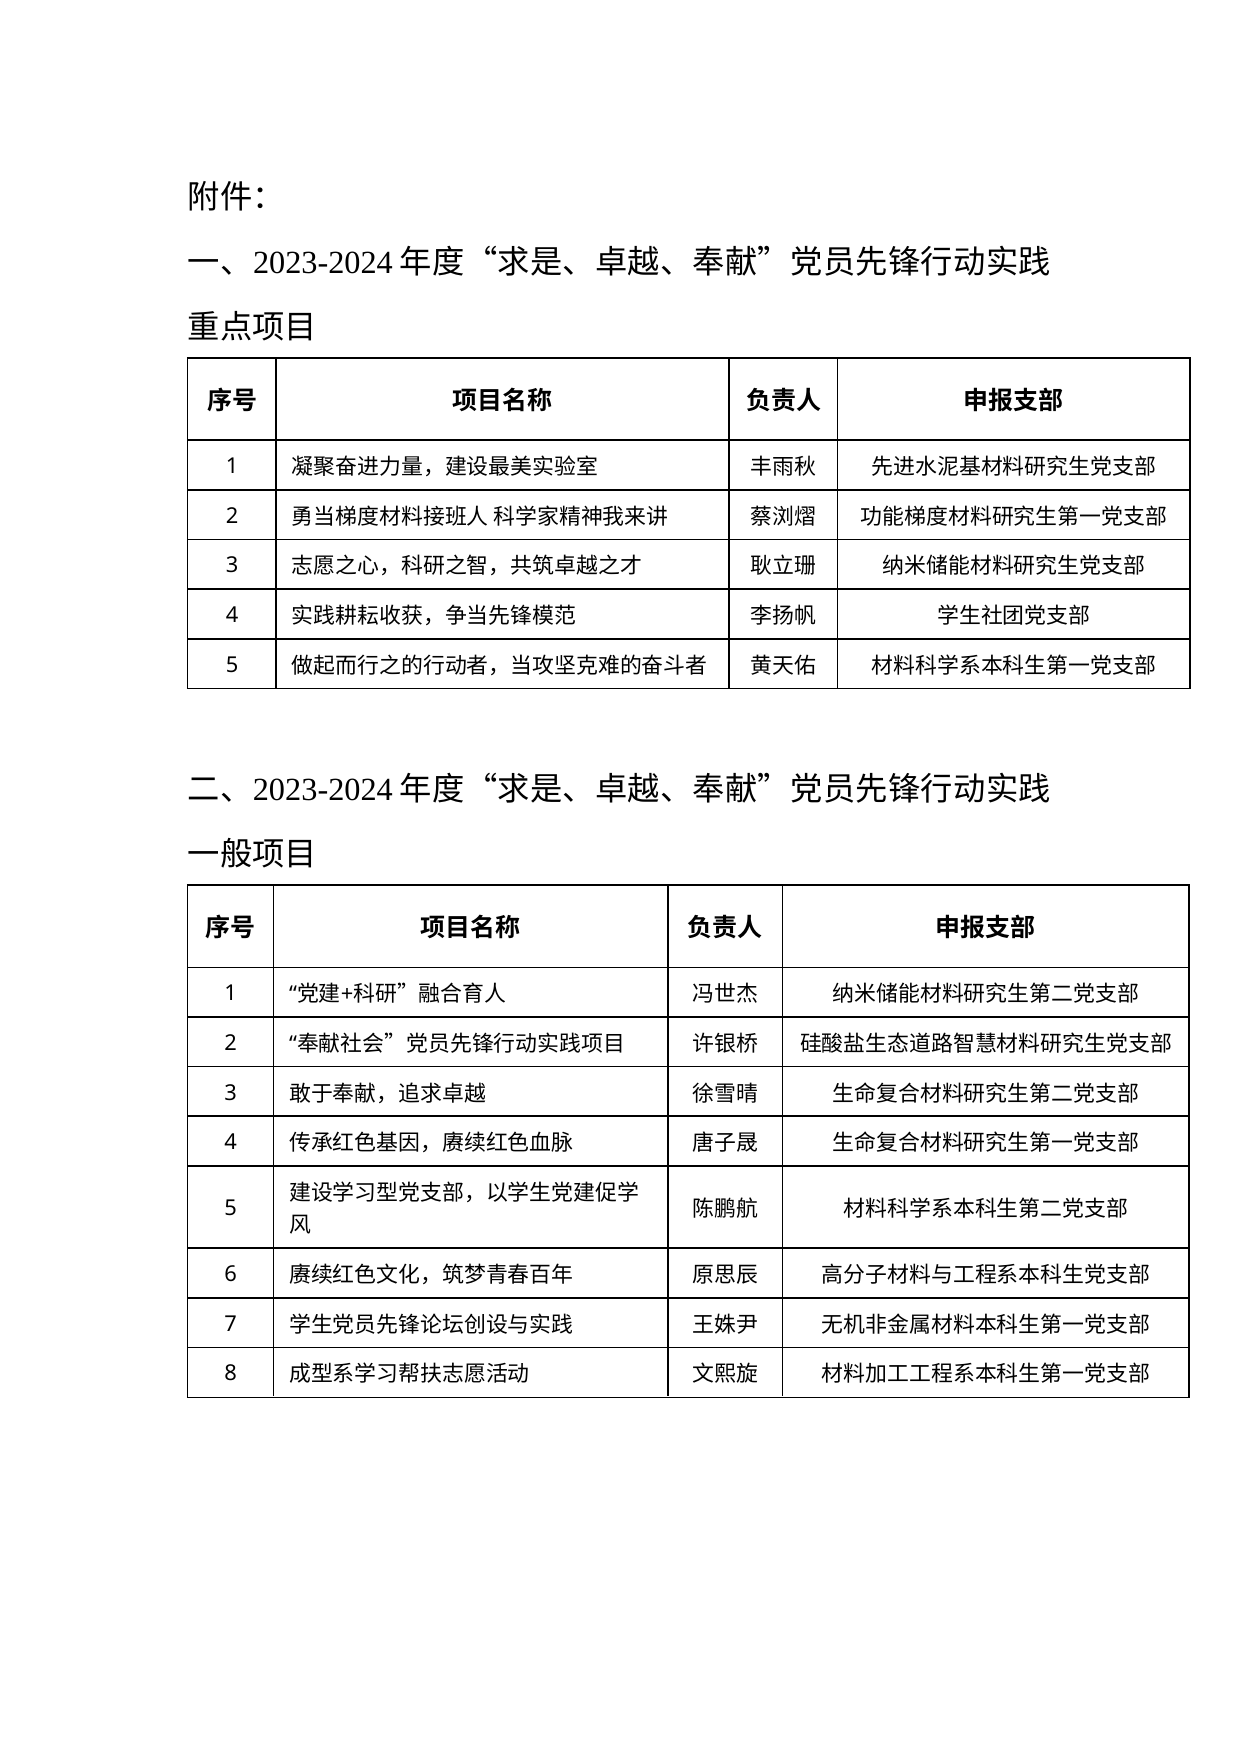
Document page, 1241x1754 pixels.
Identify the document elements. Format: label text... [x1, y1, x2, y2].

table_cell 材料科学系本科生第二党支部 [783, 1167, 1188, 1247]
table_cell 耿立珊 [730, 540, 837, 588]
table_header 负责人 [669, 886, 782, 966]
table_cell 凝聚奋进力量，建设最美实验室 [277, 441, 728, 489]
table_cell 原思辰 [669, 1249, 782, 1297]
table_cell 1 [188, 441, 275, 489]
table_cell 4 [188, 590, 275, 638]
table_cell 丰雨秋 [730, 441, 837, 489]
table_cell 3 [188, 540, 275, 588]
table_cell 蔡浏熠 [730, 491, 837, 538]
table_cell 陈鹏航 [669, 1167, 782, 1247]
table_cell 赓续红色文化，筑梦青春百年 [274, 1249, 667, 1297]
table_cell 纳米储能材料研究生党支部 [838, 540, 1189, 588]
table_cell 黄天佑 [730, 640, 837, 688]
table_cell 硅酸盐生态道路智慧材料研究生党支部 [783, 1018, 1188, 1066]
table_cell 建设学习型党支部，以学生党建促学风 [274, 1167, 667, 1247]
table_cell 文熙旋 [669, 1348, 782, 1396]
table_cell 纳米储能材料研究生第二党支部 [783, 968, 1188, 1016]
table_cell 敢于奉献，追求卓越 [274, 1067, 667, 1115]
table_cell 无机非金属材料本科生第一党支部 [783, 1299, 1188, 1347]
table_header 序号 [188, 886, 273, 966]
table_cell 学生社团党支部 [838, 590, 1189, 638]
table_cell “党建+科研”融合育人 [274, 968, 667, 1016]
table_cell 2 [188, 1018, 273, 1066]
table_cell 4 [188, 1117, 273, 1165]
table_cell 生命复合材料研究生第一党支部 [783, 1117, 1188, 1165]
table_cell 功能梯度材料研究生第一党支部 [838, 491, 1189, 538]
table_cell 5 [188, 640, 275, 688]
table_cell 1 [188, 968, 273, 1016]
table_cell 王姝尹 [669, 1299, 782, 1347]
table_cell 冯世杰 [669, 968, 782, 1016]
table_cell 7 [188, 1299, 273, 1347]
table_cell 高分子材料与工程系本科生党支部 [783, 1249, 1188, 1297]
table_cell 实践耕耘收获，争当先锋模范 [277, 590, 728, 638]
table_cell 徐雪晴 [669, 1067, 782, 1115]
table_cell 许银桥 [669, 1018, 782, 1066]
table_cell 做起而行之的行动者，当攻坚克难的奋斗者 [277, 640, 728, 688]
table_header 序号 [188, 359, 275, 439]
table_cell 6 [188, 1249, 273, 1297]
table_cell “奉献社会”党员先锋行动实践项目 [274, 1018, 667, 1066]
table_cell 李扬帆 [730, 590, 837, 638]
table_cell 勇当梯度材料接班人 科学家精神我来讲 [277, 491, 728, 538]
text 附件： [187, 162, 1053, 227]
table_header 项目名称 [277, 359, 728, 439]
table_cell 8 [188, 1348, 273, 1396]
table_cell 2 [188, 491, 275, 538]
table_cell 志愿之心，科研之智，共筑卓越之才 [277, 540, 728, 588]
table_header 负责人 [730, 359, 837, 439]
table_cell 先进水泥基材料研究生党支部 [838, 441, 1189, 489]
table_header 申报支部 [783, 886, 1188, 966]
table_cell 传承红色基因，赓续红色血脉 [274, 1117, 667, 1165]
table_cell 3 [188, 1067, 273, 1115]
text 二、2023-2024年度“求是、卓越、奉献”党员先锋行动实践一般项目 [187, 754, 1053, 884]
table_cell 材料加工工程系本科生第一党支部 [783, 1348, 1188, 1396]
table_cell 生命复合材料研究生第二党支部 [783, 1067, 1188, 1115]
table_cell 学生党员先锋论坛创设与实践 [274, 1299, 667, 1347]
table_cell 5 [188, 1167, 273, 1247]
table_header 项目名称 [274, 886, 667, 966]
text 一、2023-2024年度“求是、卓越、奉献”党员先锋行动实践重点项目 [187, 227, 1053, 357]
table_cell 唐子晟 [669, 1117, 782, 1165]
table_cell 材料科学系本科生第一党支部 [838, 640, 1189, 688]
table_cell 成型系学习帮扶志愿活动 [274, 1348, 667, 1396]
table_header 申报支部 [838, 359, 1189, 439]
